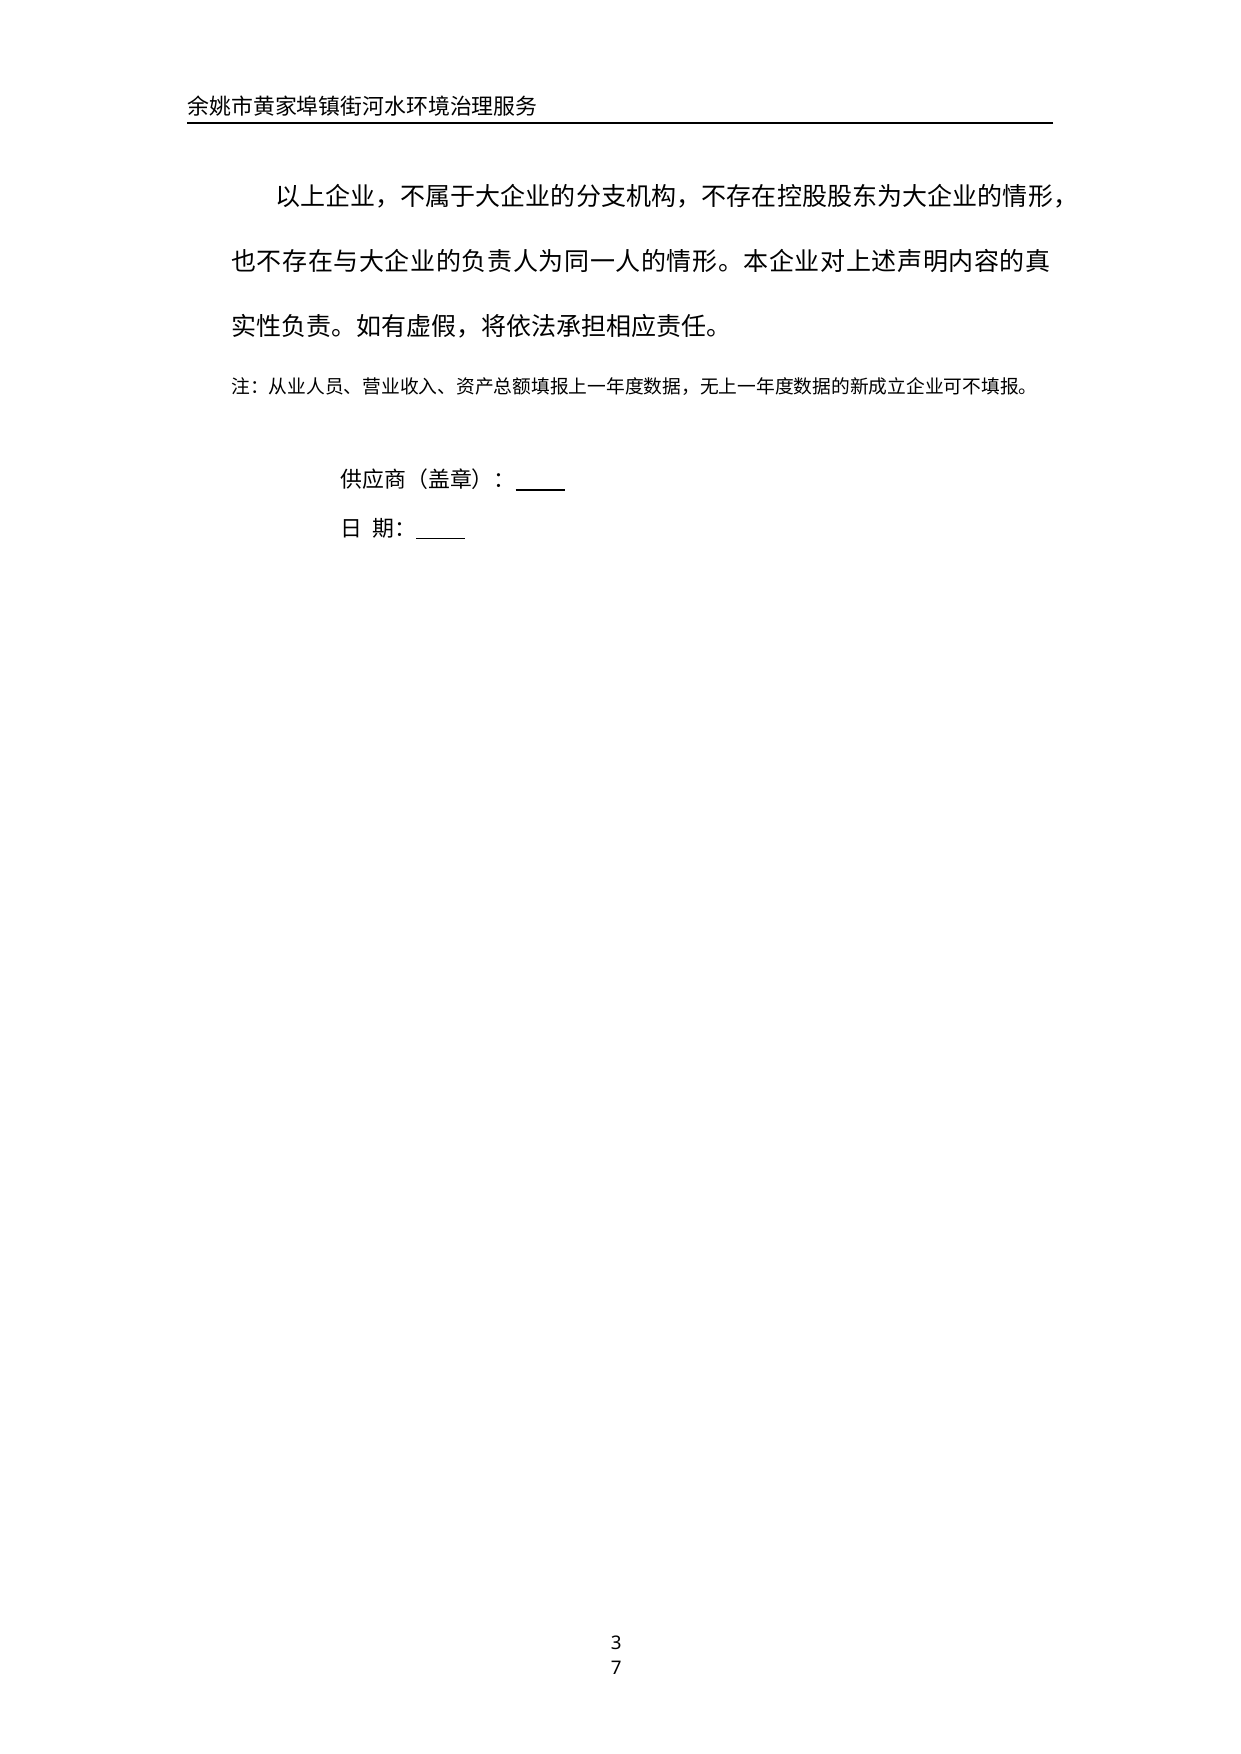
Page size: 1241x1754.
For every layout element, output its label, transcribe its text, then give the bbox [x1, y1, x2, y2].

text 以上企业，不属于大企业的分支机构，不存在控股股东为大企业的情形，也不存在与大企业的负责人为同一人的情形。本企业对上述声明内容的真实性负责。如有虚假，将依法承担相应责任。 [231, 162, 1053, 357]
text 注：从业人员、营业收入、资产总额填报上一年度数据，无上一年度数据的新成立企业可不填报。 [231, 369, 1053, 402]
text 日 期： [187, 510, 1053, 543]
text 供应商（盖章）： [187, 462, 1053, 494]
